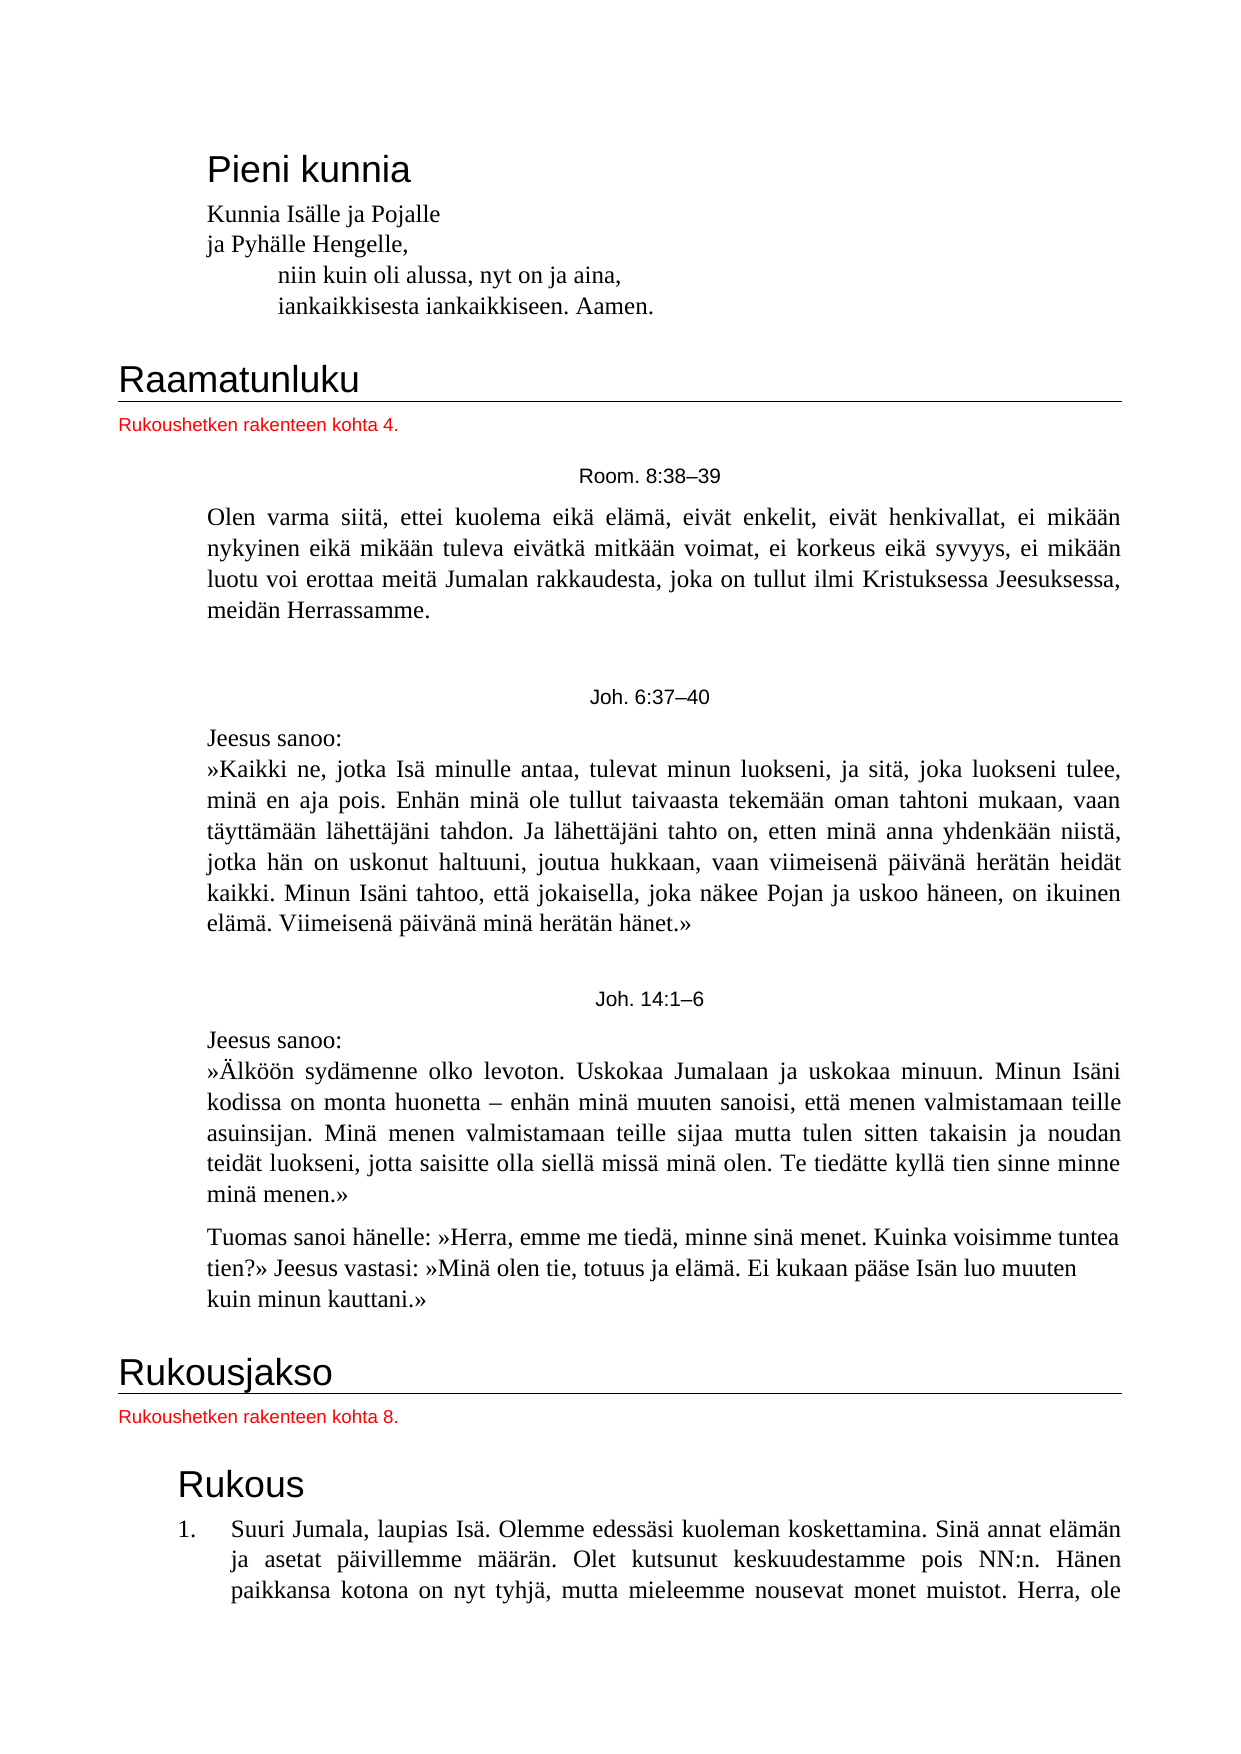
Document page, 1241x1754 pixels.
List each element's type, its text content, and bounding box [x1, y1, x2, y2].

text Rukoushetken rakenteen kohta 8. [118, 1405, 1122, 1428]
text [177, 1512, 1122, 1604]
text Joh. 6:37–40 [177, 678, 1122, 709]
text Olen varma siitä, ettei kuolema eikä elämä, eivät enkelit, eivät henkivallat, ei mikään nykyinen eikä mikään tuleva eivätkä mitkään voimat, ei korkeus eikä syvyys, ei mikään luotu voi erottaa meitä Jumalan rakkaudesta, joka on tullut ilmi Kristuksessa Jeesuksessa, meidän Herrassamme. [207, 500, 1122, 624]
text iankaikkisesta iankaikkiseen. Aamen. [207, 289, 1122, 320]
text Rukous [177, 1463, 1122, 1506]
text Jeesus sanoo: [207, 721, 1122, 752]
text Rukoushetken rakenteen kohta 4. [118, 413, 1122, 435]
text ja Pyhälle Hengelle, [207, 227, 1122, 258]
text Rukousjakso [118, 1350, 1122, 1393]
text Raamatunluku [118, 357, 1122, 401]
text Kunnia Isälle ja Pojalle [207, 197, 1122, 227]
text niin kuin oli alussa, nyt on ja aina, [207, 258, 1122, 289]
text Tuomas sanoi hänelle: »Herra, emme me tiedä, minne sinä menet. Kuinka voisimme tuntea tien?» Jeesus vastasi: »Minä olen tie, totuus ja elämä. Ei kukaan pääse Isän luo muuten kuin minun kauttani.» [177, 1220, 1122, 1312]
text »Älköön sydämenne olko levoton. Uskokaa Jumalaan ja uskokaa minuun. Minun Isäni kodissa on monta huonetta – enhän minä muuten sanoisi, että menen valmistamaan teille asuinsijan. Minä menen valmistamaan teille sijaa mutta tulen sitten takaisin ja noudan teidät luokseni, jotta saisitte olla siellä missä minä olen. Te tiedätte kyllä tien sinne minne minä menen.» [207, 1054, 1122, 1208]
text »Kaikki ne, jotka Isä minulle antaa, tulevat minun luokseni, ja sitä, joka luokseni tulee, minä en aja pois. Enhän minä ole tullut taivaasta tekemään oman tahtoni mukaan, vaan täyttämään lähettäjäni tahdon. Ja lähettäjäni tahto on, etten minä anna yhdenkään niistä, jotka hän on uskonut haltuuni, joutua hukkaan, vaan viimeisenä päivänä herätän heidät kaikki. Minun Isäni tahtoo, että jokaisella, joka näkee Pojan ja uskoo häneen, on ikuinen elämä. Viimeisenä päivänä minä herätän hänet.» [207, 752, 1122, 937]
text Pieni kunnia [177, 148, 1122, 191]
text Jeesus sanoo: [207, 1023, 1122, 1054]
text Joh. 14:1–6 [177, 980, 1122, 1011]
text Room. 8:38–39 [177, 457, 1122, 488]
